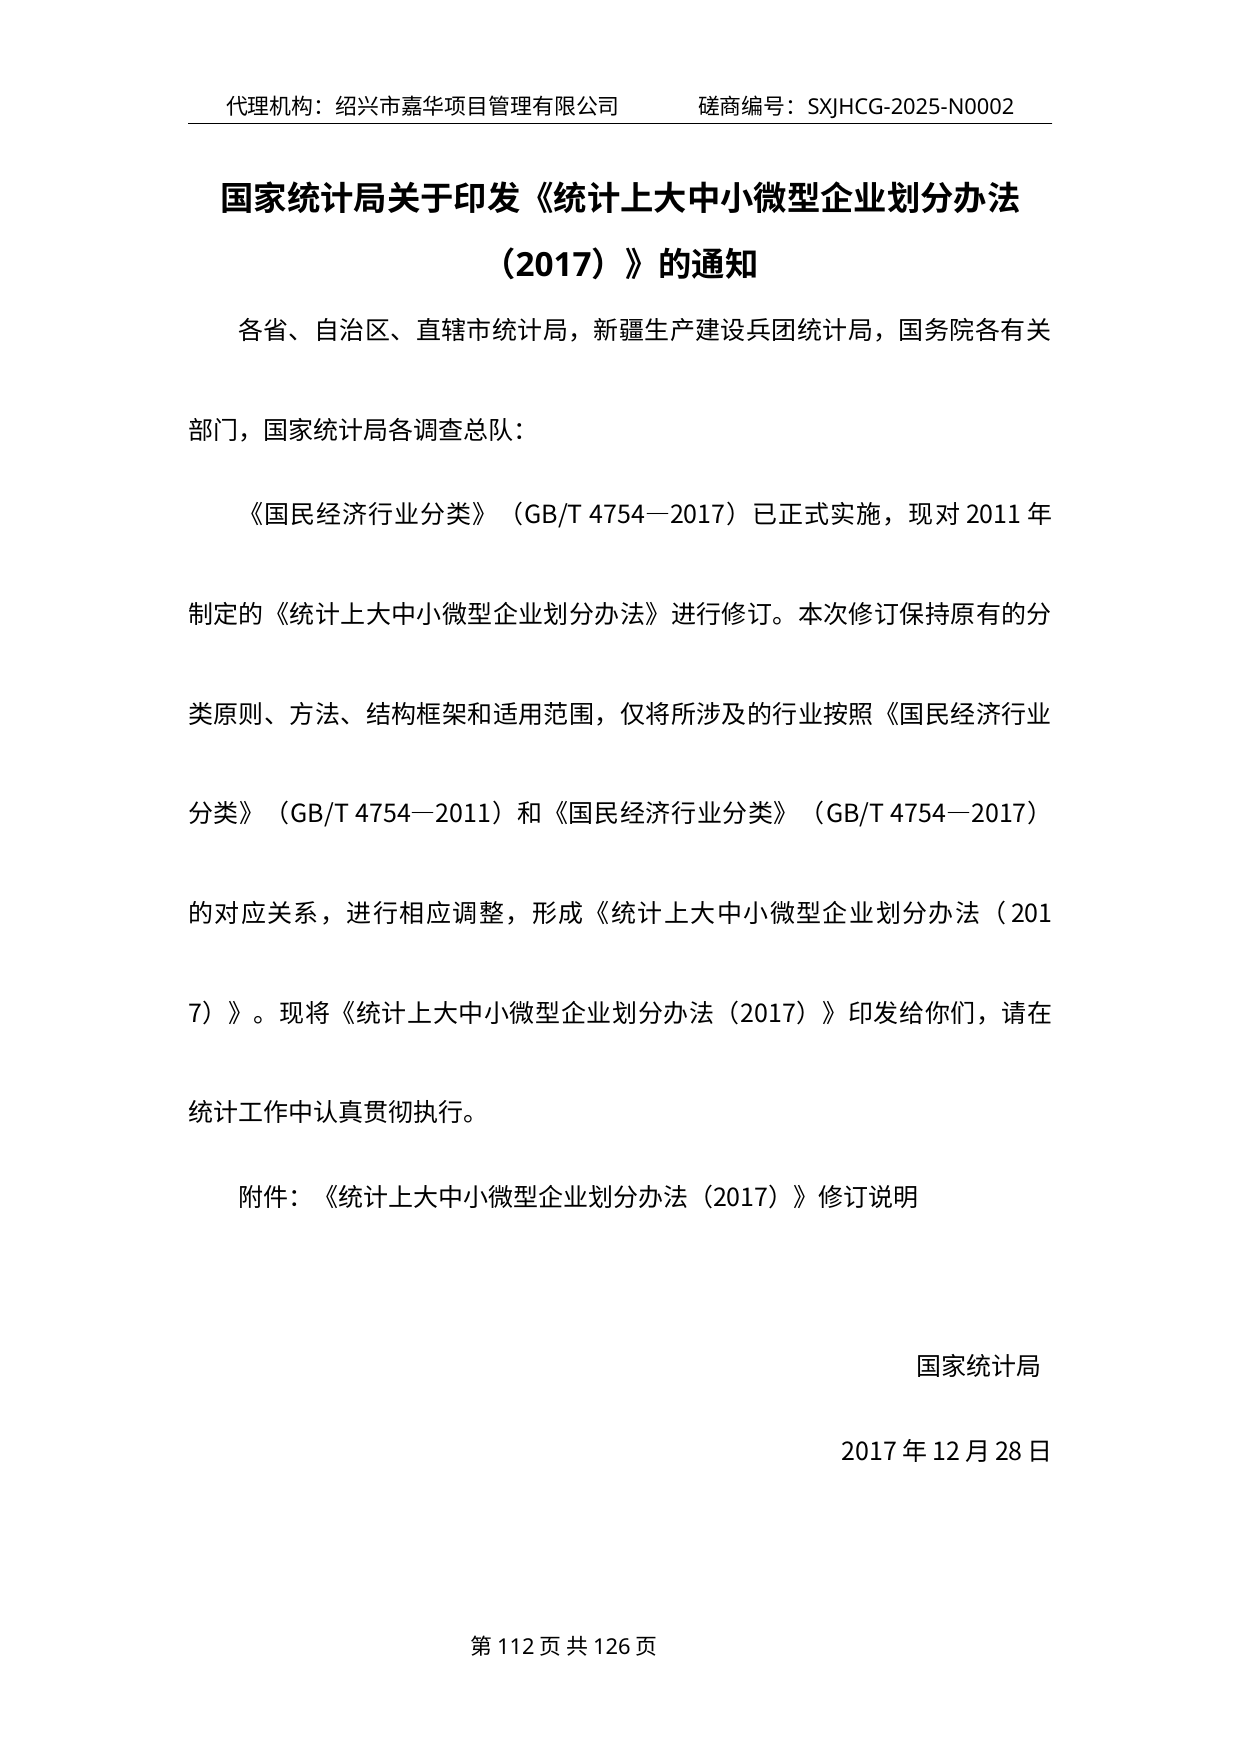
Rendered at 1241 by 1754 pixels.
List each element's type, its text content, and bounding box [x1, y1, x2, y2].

text 国家统计局 [188, 1332, 1052, 1398]
text 各省、自治区、直辖市统计局，新疆生产建设兵团统计局，国务院各有关部门，国家统计局各调查总队： [188, 295, 1052, 462]
text 附件：《统计上大中小微型企业划分办法（2017）》修订说明 [188, 1162, 1052, 1229]
text 国家统计局关于印发《统计上大中小微型企业划分办法（2017）》的通知 [188, 162, 1052, 295]
text 《国民经济行业分类》（GB/T 4754—2017）已正式实施，现对2011年制定的《统计上大中小微型企业划分办法》进行修订。本次修订保持原有的分类原则、方法、结构框架和适用范围，仅将所涉及的行业按照《国民经济行业分类》（GB/T 4754—2011）和《国民经济行业分类》（GB/T 4754—2017）的对应关系，进行相应调整，形成《统计上大中小微型企业划分办法（2017）》。现将《统计上大中小微型企业划分办法（2017）》印发给你们，请在统计工作中认真贯彻执行。 [188, 480, 1052, 1144]
text 2017年12月28日 [188, 1416, 1052, 1483]
